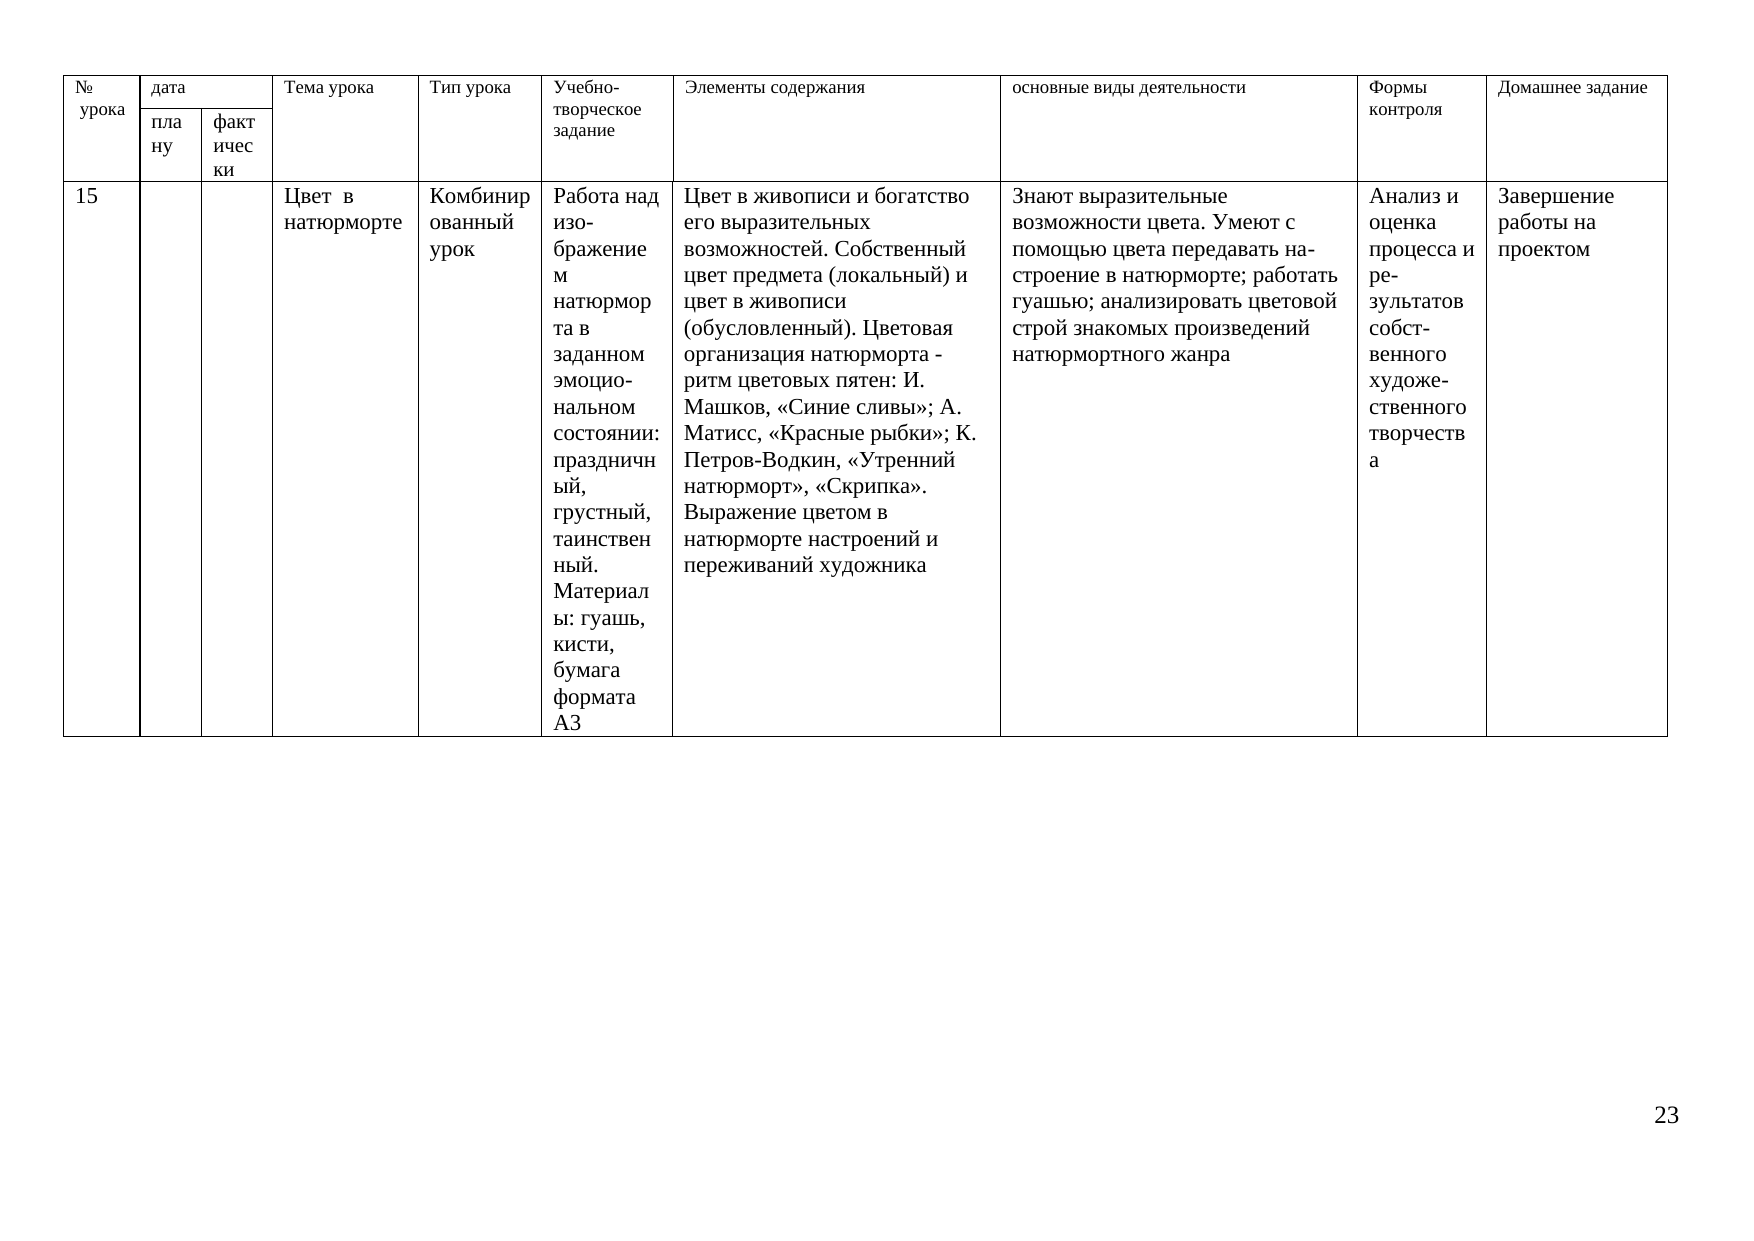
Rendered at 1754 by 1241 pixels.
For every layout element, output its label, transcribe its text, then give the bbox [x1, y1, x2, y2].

table_cell Завершение работы на проектом [1487, 182, 1667, 736]
table_cell Знают выразительные возможности цвета. Умеют с помощью цвета передавать настроение в натюрморте; работать гуашью; анализировать цветовой строй знакомых произведений натюрмортного жанра [1001, 182, 1357, 736]
table_cell Анализ и оценка процесса и результатов собственного художественного творчества [1358, 182, 1486, 736]
table_cell Работа над изображением натюрморта в заданном эмоциональном состоянии: праздничный, грустный, таинственный. Материалы: гуашь, кисти, бумага формата A3 [542, 182, 672, 736]
table_cell плану [141, 109, 201, 181]
table_header Учебно-творческое задание [542, 76, 673, 181]
table_cell [141, 182, 201, 736]
table_header № урока [64, 76, 139, 181]
table_cell фактически [202, 109, 272, 181]
table_header основные виды деятельности [1001, 76, 1357, 181]
table_header Тип урока [419, 76, 541, 181]
table_header Элементы содержания [674, 76, 1000, 181]
table_cell Комбинированный урок [419, 182, 541, 736]
table_header Тема урока [273, 76, 418, 181]
table_header Домашнее задание [1487, 76, 1667, 181]
table_cell 15 [64, 182, 139, 736]
table_cell Цвет в живописи и богатство его выразительных возможностей. Собственный цвет предмета (локальный) и цвет в живописи (обусловленный). Цветовая организация натюрморта - ритм цветовых пятен: И. Машков, «Синие сливы»; А. Матисс, «Красные рыбки»; К. Петров-Водкин, «Утренний натюрморт», «Скрипка». Выражение цветом в натюрморте настроений и переживаний художника [673, 182, 1000, 736]
table_header Формы контроля [1358, 76, 1486, 181]
table_header дата [141, 76, 272, 108]
table_cell [202, 182, 272, 736]
table_cell Цвет в натюрморте [273, 182, 418, 736]
